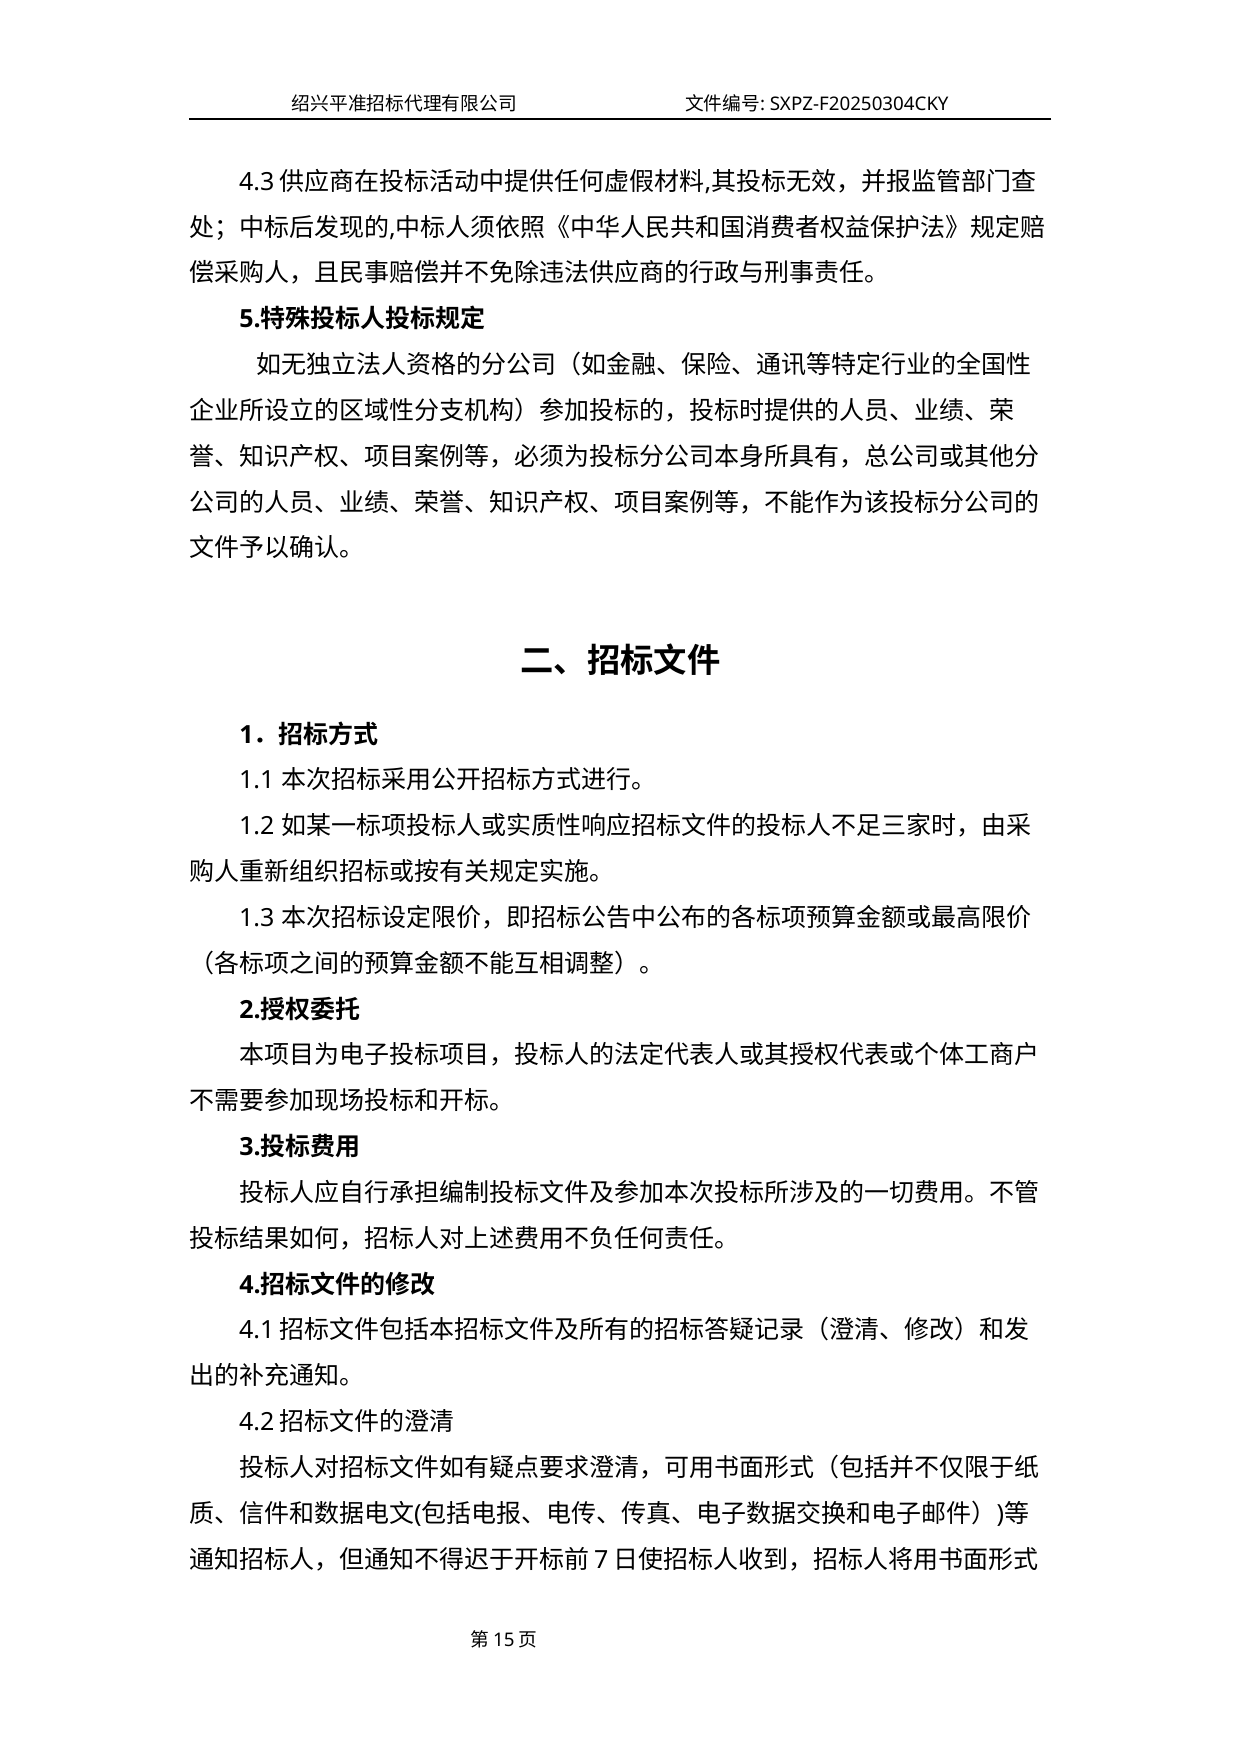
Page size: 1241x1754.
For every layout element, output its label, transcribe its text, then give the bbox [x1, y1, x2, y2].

text 1．招标方式 [189, 706, 1051, 752]
text 1.3 本次招标设定限价，即招标公告中公布的各标项预算金额或最高限价（各标项之间的预算金额不能互相调整）。 [189, 890, 1051, 981]
text 投标人应自行承担编制投标文件及参加本次投标所涉及的一切费用。不管投标结果如何，招标人对上述费用不负任何责任。 [189, 1165, 1051, 1256]
text 5.特殊投标人投标规定 [189, 291, 1051, 337]
text 二、招标文件 [189, 634, 1051, 682]
text 4.2招标文件的澄清 [189, 1394, 1051, 1440]
text 1.1 本次招标采用公开招标方式进行。 [189, 752, 1051, 798]
text 2.授权委托 [189, 981, 1051, 1027]
text 4.1招标文件包括本招标文件及所有的招标答疑记录（澄清、修改）和发出的补充通知。 [189, 1302, 1051, 1394]
text 4.3供应商在投标活动中提供任何虚假材料,其投标无效，并报监管部门查处；中标后发现的,中标人须依照《中华人民共和国消费者权益保护法》规定赔偿采购人，且民事赔偿并不免除违法供应商的行政与刑事责任。 [189, 153, 1051, 291]
text 4.招标文件的修改 [189, 1256, 1051, 1302]
text 3.投标费用 [189, 1119, 1051, 1165]
text 本项目为电子投标项目，投标人的法定代表人或其授权代表或个体工商户不需要参加现场投标和开标。 [189, 1027, 1051, 1119]
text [189, 1440, 1051, 1577]
text 如无独立法人资格的分公司（如金融、保险、通讯等特定行业的全国性企业所设立的区域性分支机构）参加投标的，投标时提供的人员、业绩、荣誉、知识产权、项目案例等，必须为投标分公司本身所具有，总公司或其他分公司的人员、业绩、荣誉、知识产权、项目案例等，不能作为该投标分公司的文件予以确认。 [189, 337, 1051, 566]
text 1.2 如某一标项投标人或实质性响应招标文件的投标人不足三家时，由采购人重新组织招标或按有关规定实施。 [189, 798, 1051, 890]
